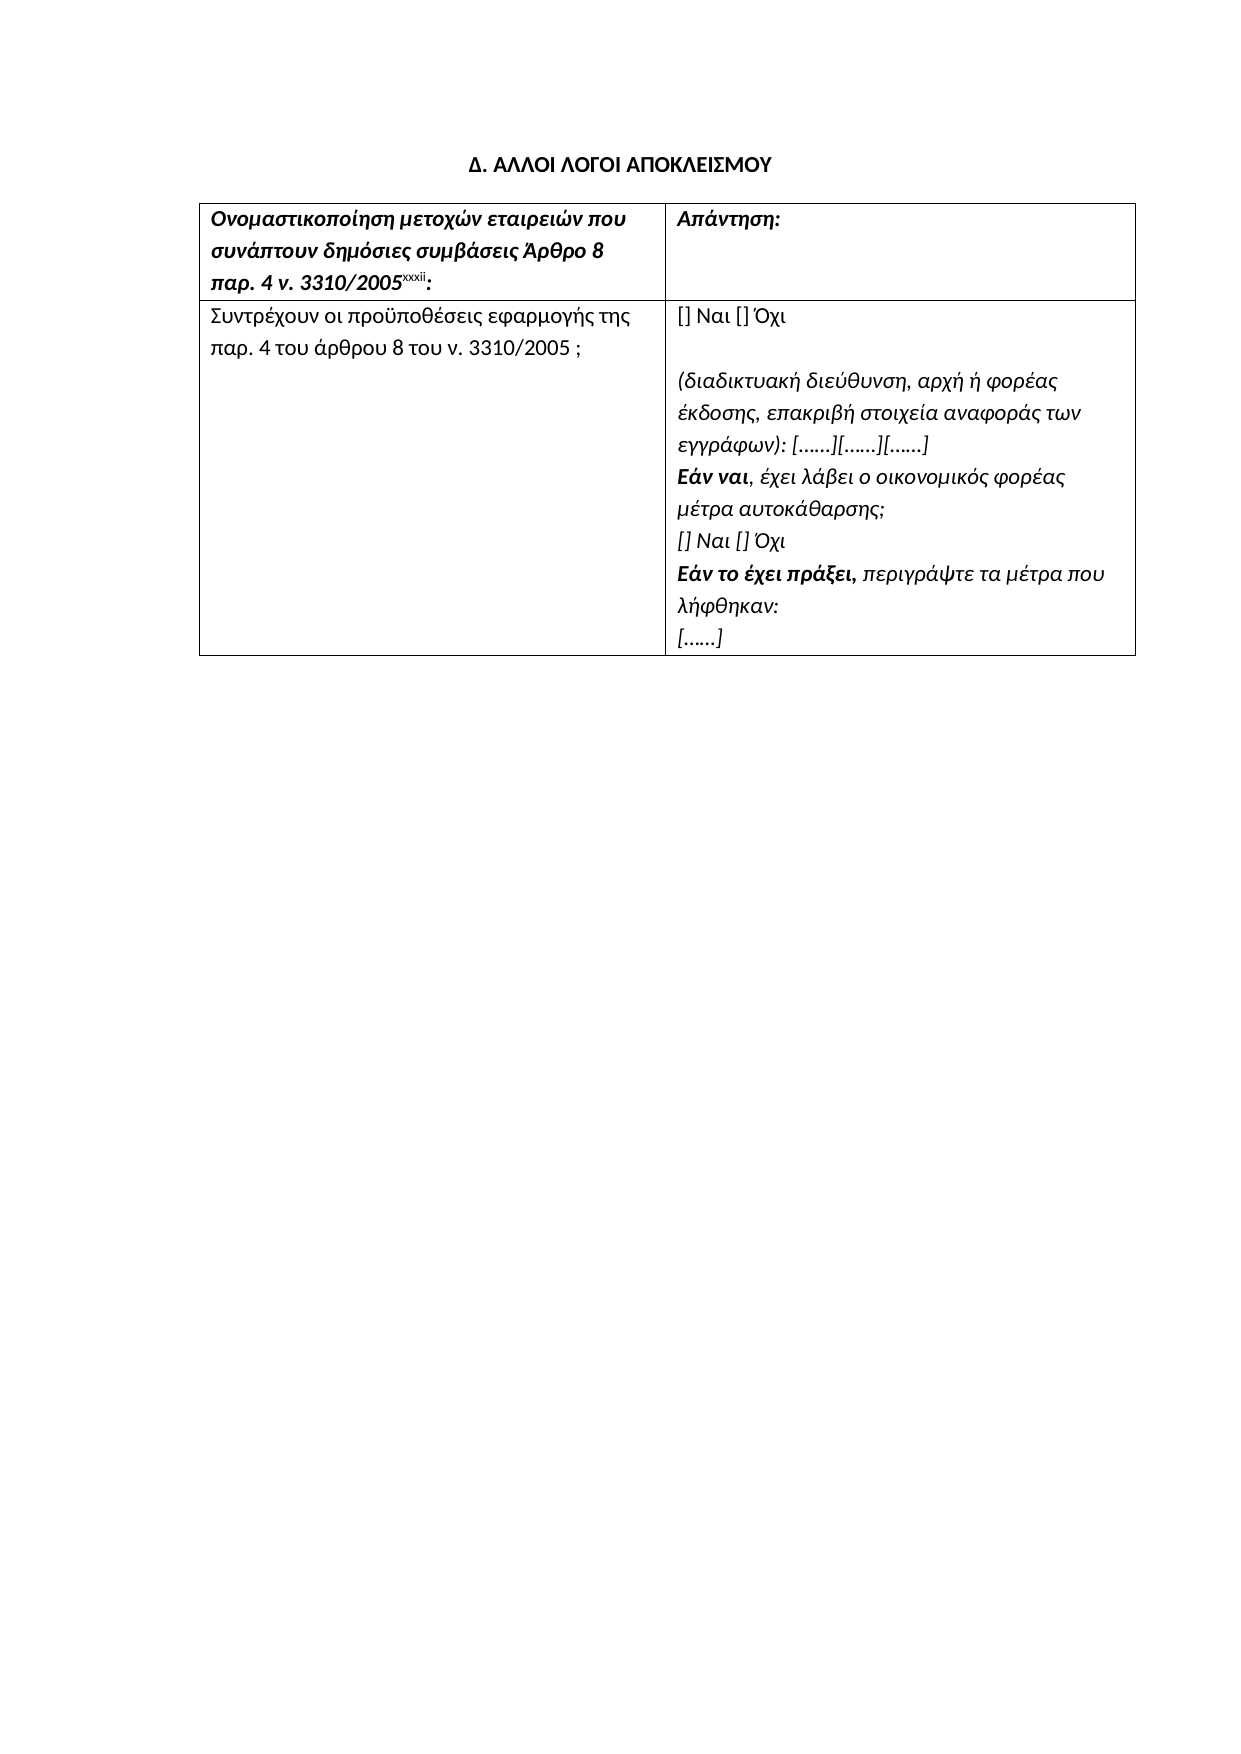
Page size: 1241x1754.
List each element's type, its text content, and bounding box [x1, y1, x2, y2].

table_header Απάντηση: [666, 204, 1135, 300]
table_cell [] Ναι [] Όχι (διαδικτυακή διεύθυνση, αρχή ή φορέας έκδοσης, επακριβή στοιχεία αναφοράς των εγγράφων): [……][……][……] Εάν ναι, έχει λάβει ο οικονομικός φορέας μέτρα αυτοκάθαρσης; [] Ναι [] Όχι Εάν το έχει πράξει, περιγράψτε τα μέτρα που λήφθηκαν: [……] [666, 301, 1135, 655]
table_header Ονομαστικοποίηση μετοχών εταιρειών που συνάπτουν δημόσιες συμβάσεις Άρθρο 8 παρ. 4 ν. 3310/2005: [200, 204, 665, 300]
table_cell Συντρέχουν οι προϋποθέσεις εφαρμογής της παρ. 4 του άρθρου 8 του ν. 3310/2005 ; [200, 301, 665, 655]
text Δ. ΑΛΛΟΙ ΛΟΓΟΙ ΑΠΟΚΛΕΙΣΜΟΥ [187, 150, 1053, 178]
